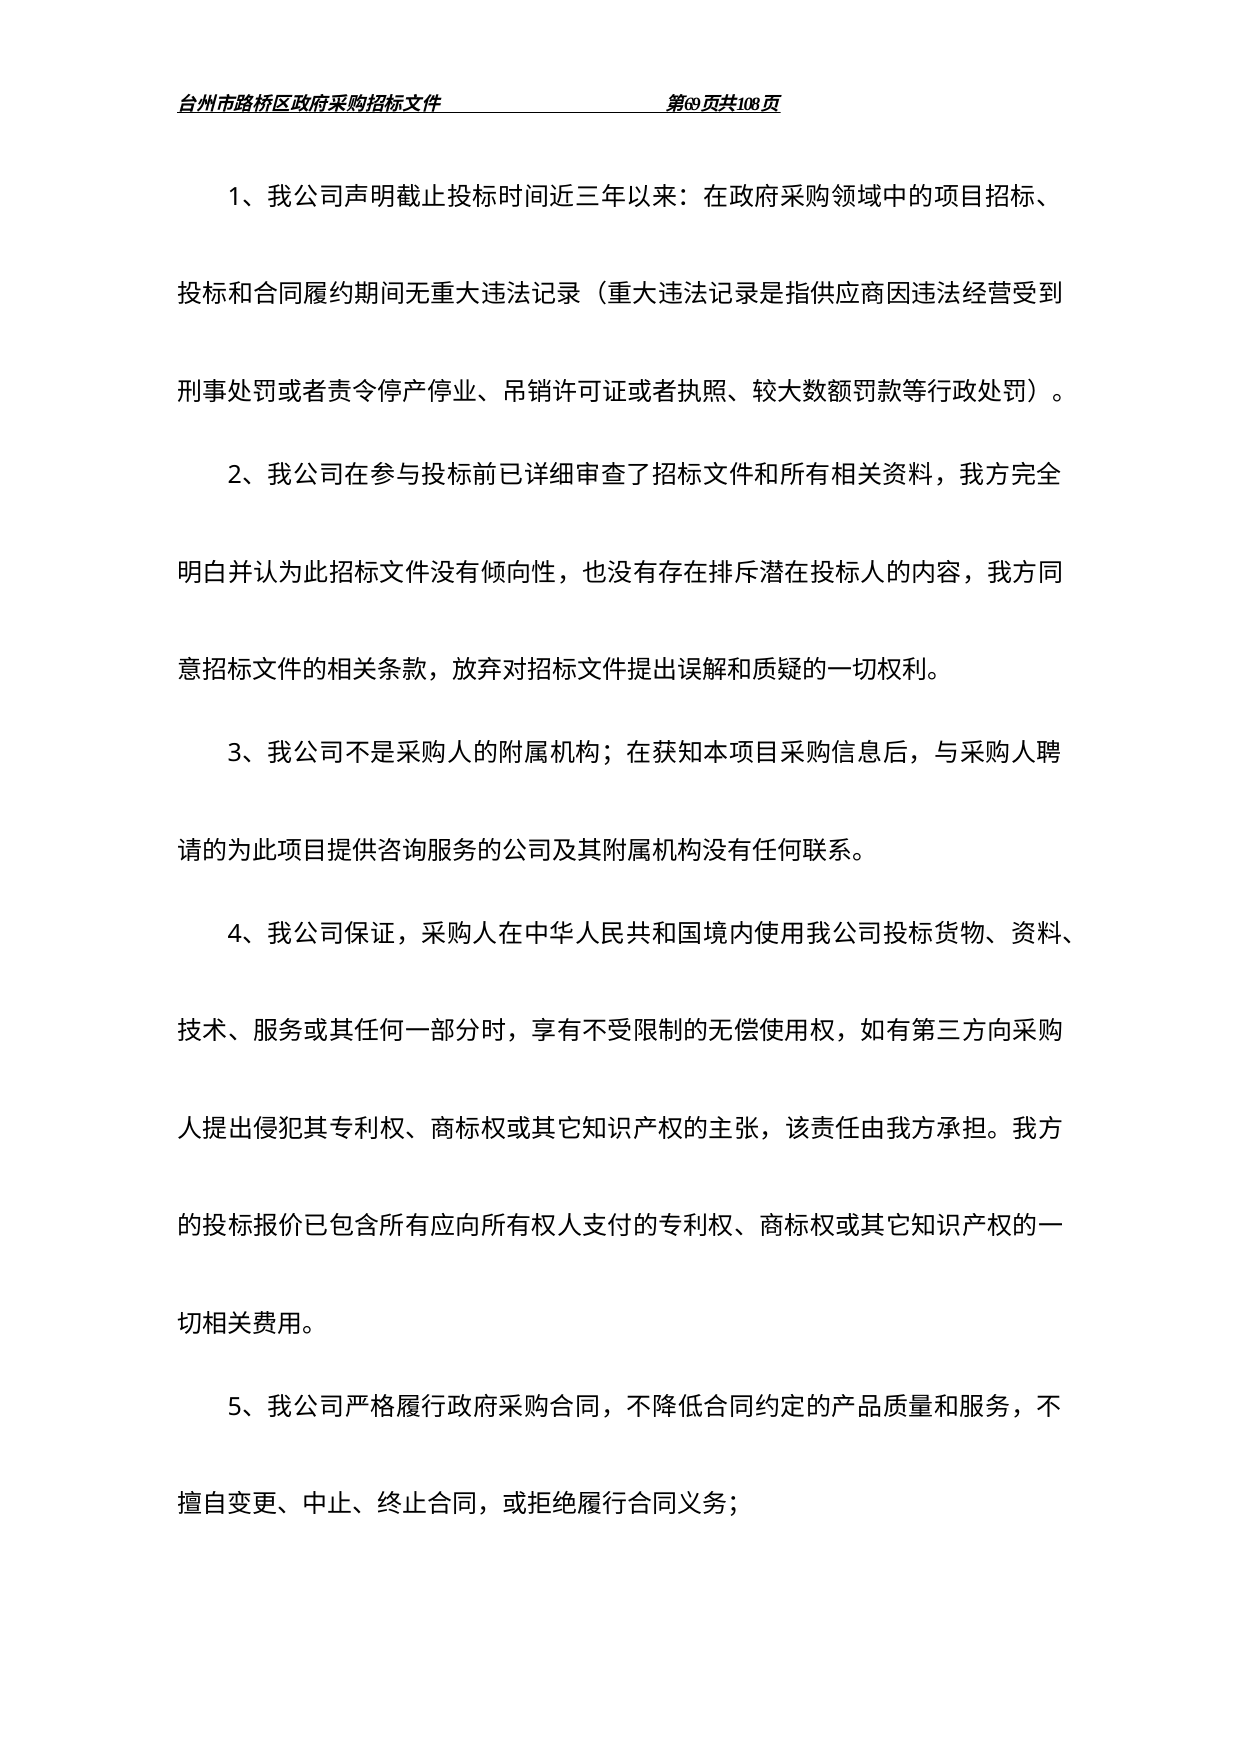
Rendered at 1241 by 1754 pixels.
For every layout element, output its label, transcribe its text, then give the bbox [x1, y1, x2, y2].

text 2、我公司在参与投标前已详细审查了招标文件和所有相关资料，我方完全明白并认为此招标文件没有倾向性，也没有存在排斥潜在投标人的内容，我方同意招标文件的相关条款，放弃对招标文件提出误解和质疑的一切权利。 [177, 440, 1063, 700]
text 4、我公司保证，采购人在中华人民共和国境内使用我公司投标货物、资料、技术、服务或其任何一部分时，享有不受限制的无偿使用权，如有第三方向采购人提出侵犯其专利权、商标权或其它知识产权的主张，该责任由我方承担。我方的投标报价已包含所有应向所有权人支付的专利权、商标权或其它知识产权的一切相关费用。 [177, 899, 1063, 1354]
text 1、我公司声明截止投标时间近三年以来：在政府采购领域中的项目招标、投标和合同履约期间无重大违法记录（重大违法记录是指供应商因违法经营受到刑事处罚或者责令停产停业、吊销许可证或者执照、较大数额罚款等行政处罚）。 [177, 162, 1063, 422]
text 3、我公司不是采购人的附属机构；在获知本项目采购信息后，与采购人聘请的为此项目提供咨询服务的公司及其附属机构没有任何联系。 [177, 718, 1063, 881]
text 5、我公司严格履行政府采购合同，不降低合同约定的产品质量和服务，不擅自变更、中止、终止合同，或拒绝履行合同义务； [177, 1372, 1063, 1534]
